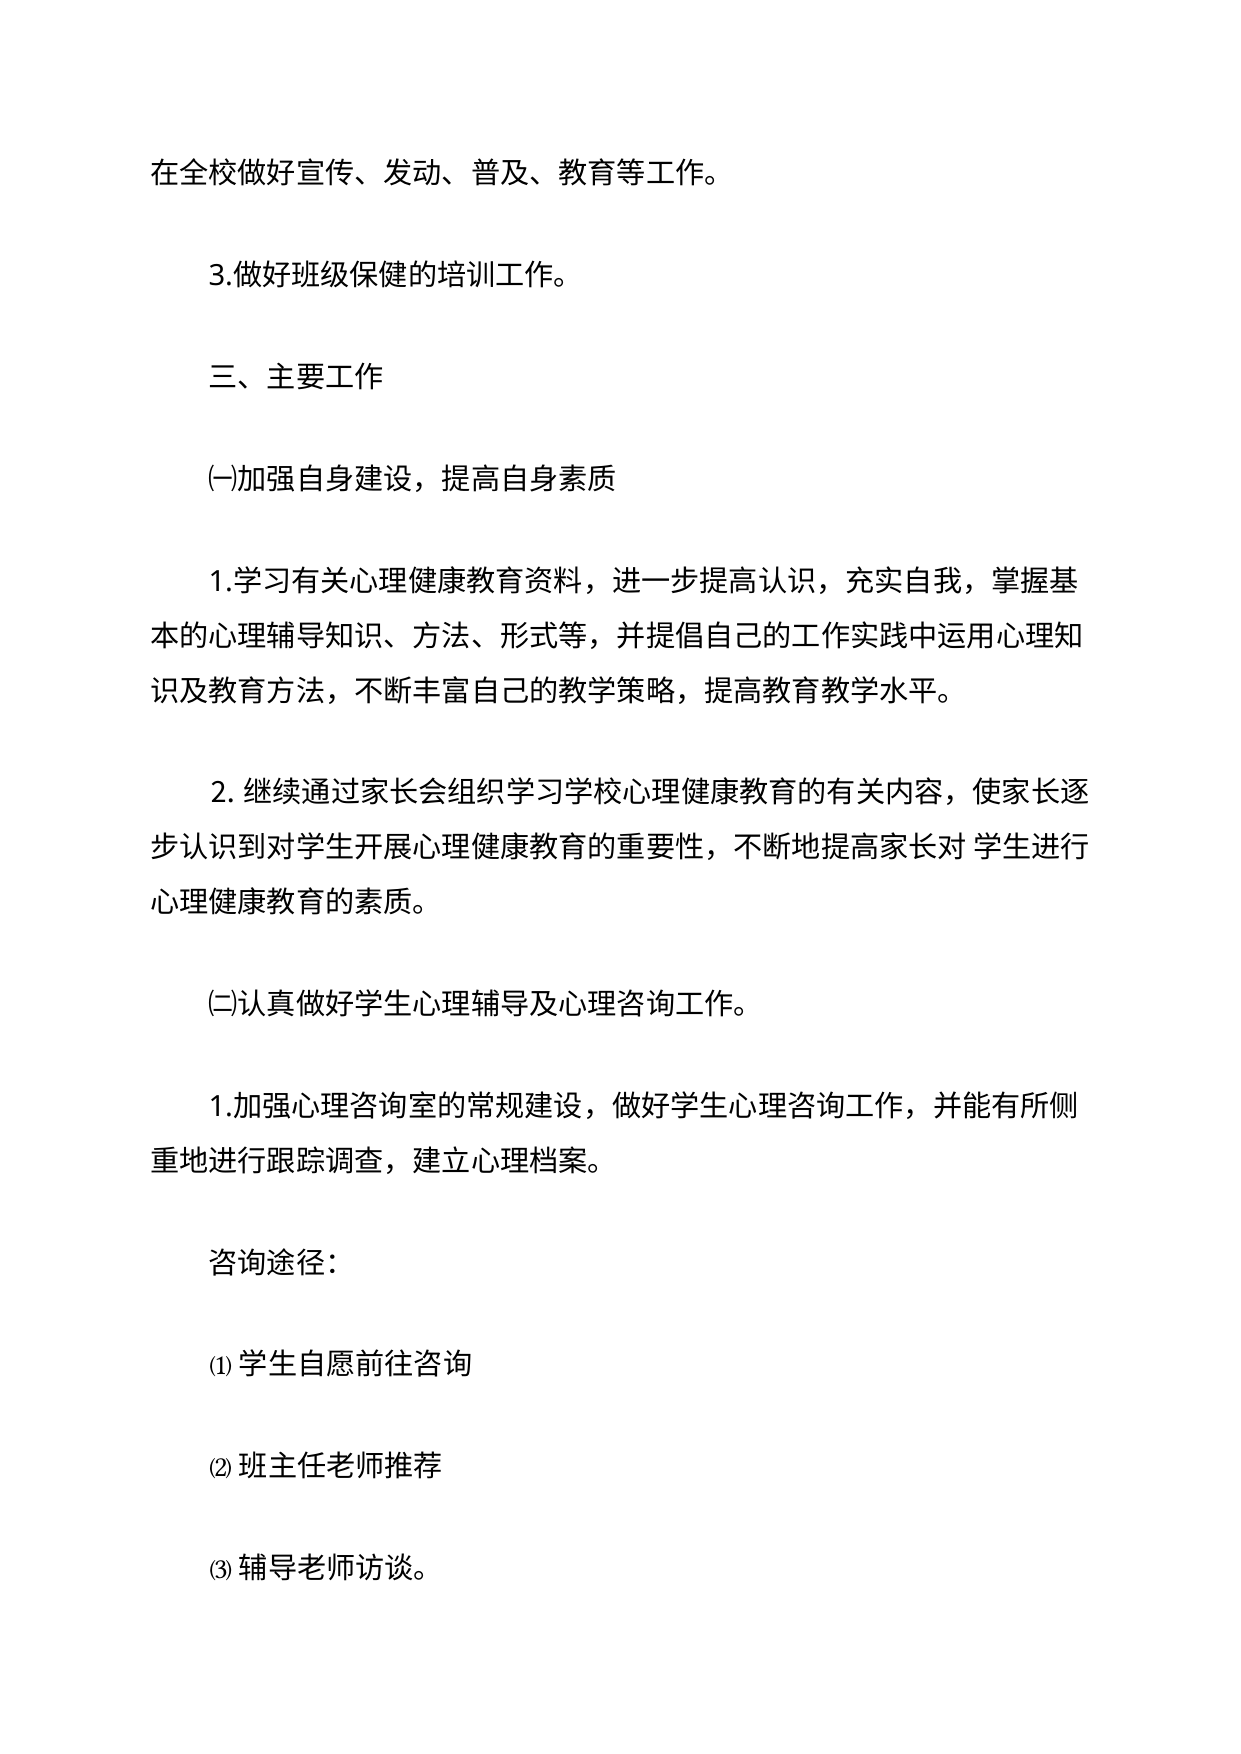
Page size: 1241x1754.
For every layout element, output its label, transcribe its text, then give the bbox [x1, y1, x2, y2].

text 三、主要工作 [150, 354, 1090, 396]
text ⑶辅导老师访谈。 [150, 1545, 1090, 1587]
text ⑴学生自愿前往咨询 [150, 1341, 1090, 1383]
text 1.学习有关心理健康教育资料，进一步提高认识，充实自我，掌握基本的心理辅导知识、方法、形式等，并提倡自己的工作实践中运用心理知识及教育方法，不断丰富自己的教学策略，提高教育教学水平。 [150, 557, 1090, 709]
text ㈠加强自身建设，提高自身素质 [150, 456, 1090, 498]
text ㈡认真做好学生心理辅导及心理咨询工作。 [150, 981, 1090, 1023]
text 咨询途径： [150, 1239, 1090, 1281]
text 3.做好班级保健的培训工作。 [150, 252, 1090, 294]
text 1.加强心理咨询室的常规建设，做好学生心理咨询工作，并能有所侧重地进行跟踪调查，建立心理档案。 [150, 1082, 1090, 1180]
text ⑵班主任老师推荐 [150, 1443, 1090, 1485]
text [150, 150, 1090, 192]
text ⒉继续通过家长会组织学习学校心理健康教育的有关内容，使家长逐步认识到对学生开展心理健康教育的重要性，不断地提高家长对 学生进行心理健康教育的素质。 [150, 769, 1090, 921]
